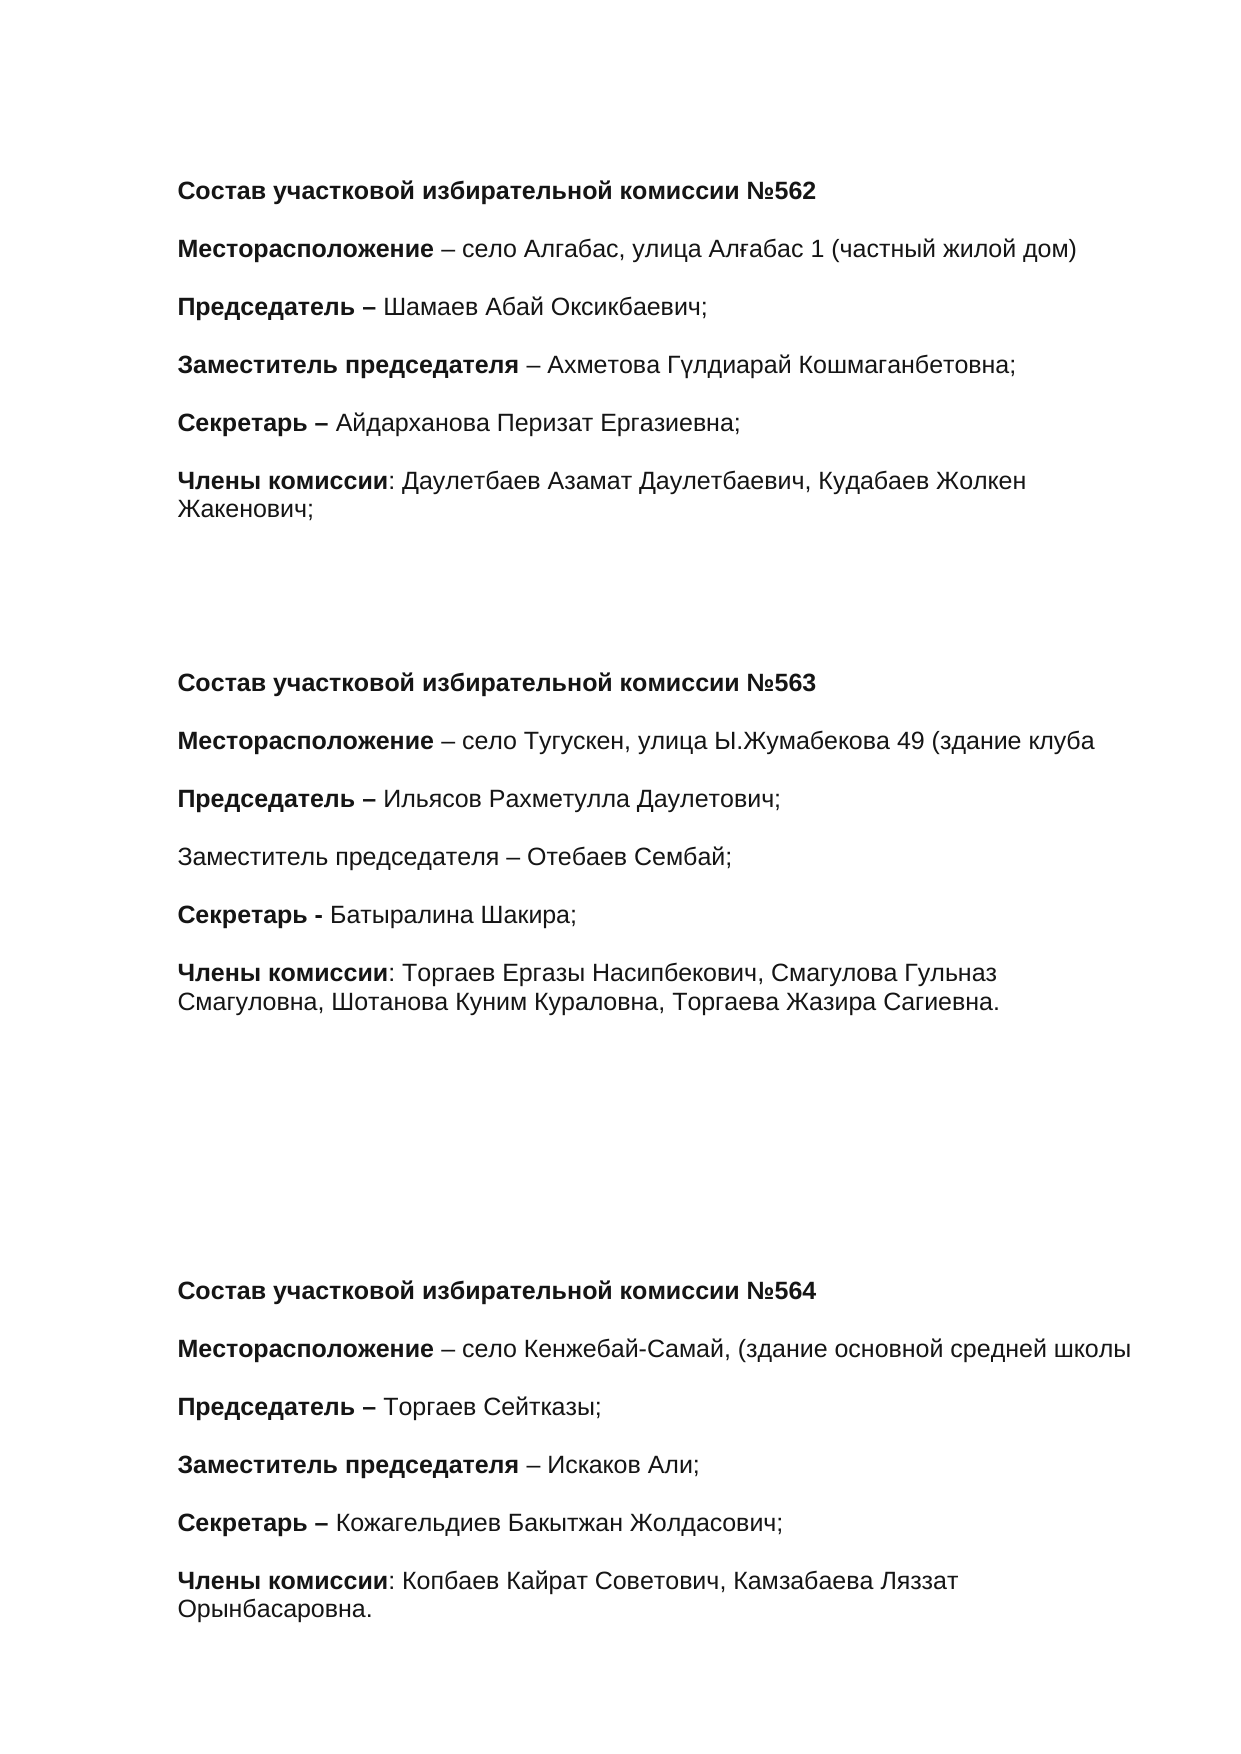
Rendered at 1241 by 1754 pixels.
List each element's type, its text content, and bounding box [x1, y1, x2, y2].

text Члены комиссии: Копбаев Кайрат Советович, Камзабаева Ляззат Орынбасаровна. [177, 1566, 1152, 1623]
text Секретарь - Батыралина Шакира; [177, 900, 1152, 928]
text Месторасположение – село Алгабас, улица Алғабас 1 (частный жилой дом) [177, 234, 1152, 263]
text Состав участковой избирательной комиссии №563 [177, 668, 1152, 697]
text Состав участковой избирательной комиссии №564 [177, 1276, 1152, 1305]
text Председатель – Торгаев Сейтказы; [177, 1392, 1152, 1421]
text Председатель – Шамаев Абай Оксикбаевич; [177, 292, 1152, 321]
text Состав участковой избирательной комиссии №562 [177, 176, 1152, 205]
text Председатель – Ильясов Рахметулла Даулетович; [177, 784, 1152, 813]
text Члены комиссии: Торгаев Ергазы Насипбекович, Смагулова Гульназ Смагуловна, Шотанова Куним Кураловна, Торгаева Жазира Сагиевна. [177, 958, 1152, 1015]
text Заместитель председателя – Искаков Али; [177, 1450, 1152, 1478]
text Члены комиссии: Даулетбаев Азамат Даулетбаевич, Кудабаев Жолкен Жакенович; [177, 466, 1152, 523]
text Заместитель председателя – Отебаев Сембай; [177, 842, 1152, 871]
text Месторасположение – село Тугускен, улица Ы.Жумабекова 49 (здание клуба [177, 726, 1152, 755]
text Месторасположение – село Кенжебай-Самай, (здание основной средней школы [177, 1334, 1152, 1363]
text Заместитель председателя – Ахметова Гүлдиарай Кошмаганбетовна; [177, 350, 1152, 378]
text Секретарь – Кожагельдиев Бакытжан Жолдасович; [177, 1508, 1152, 1536]
text Секретарь – Айдарханова Перизат Ергазиевна; [177, 408, 1152, 436]
